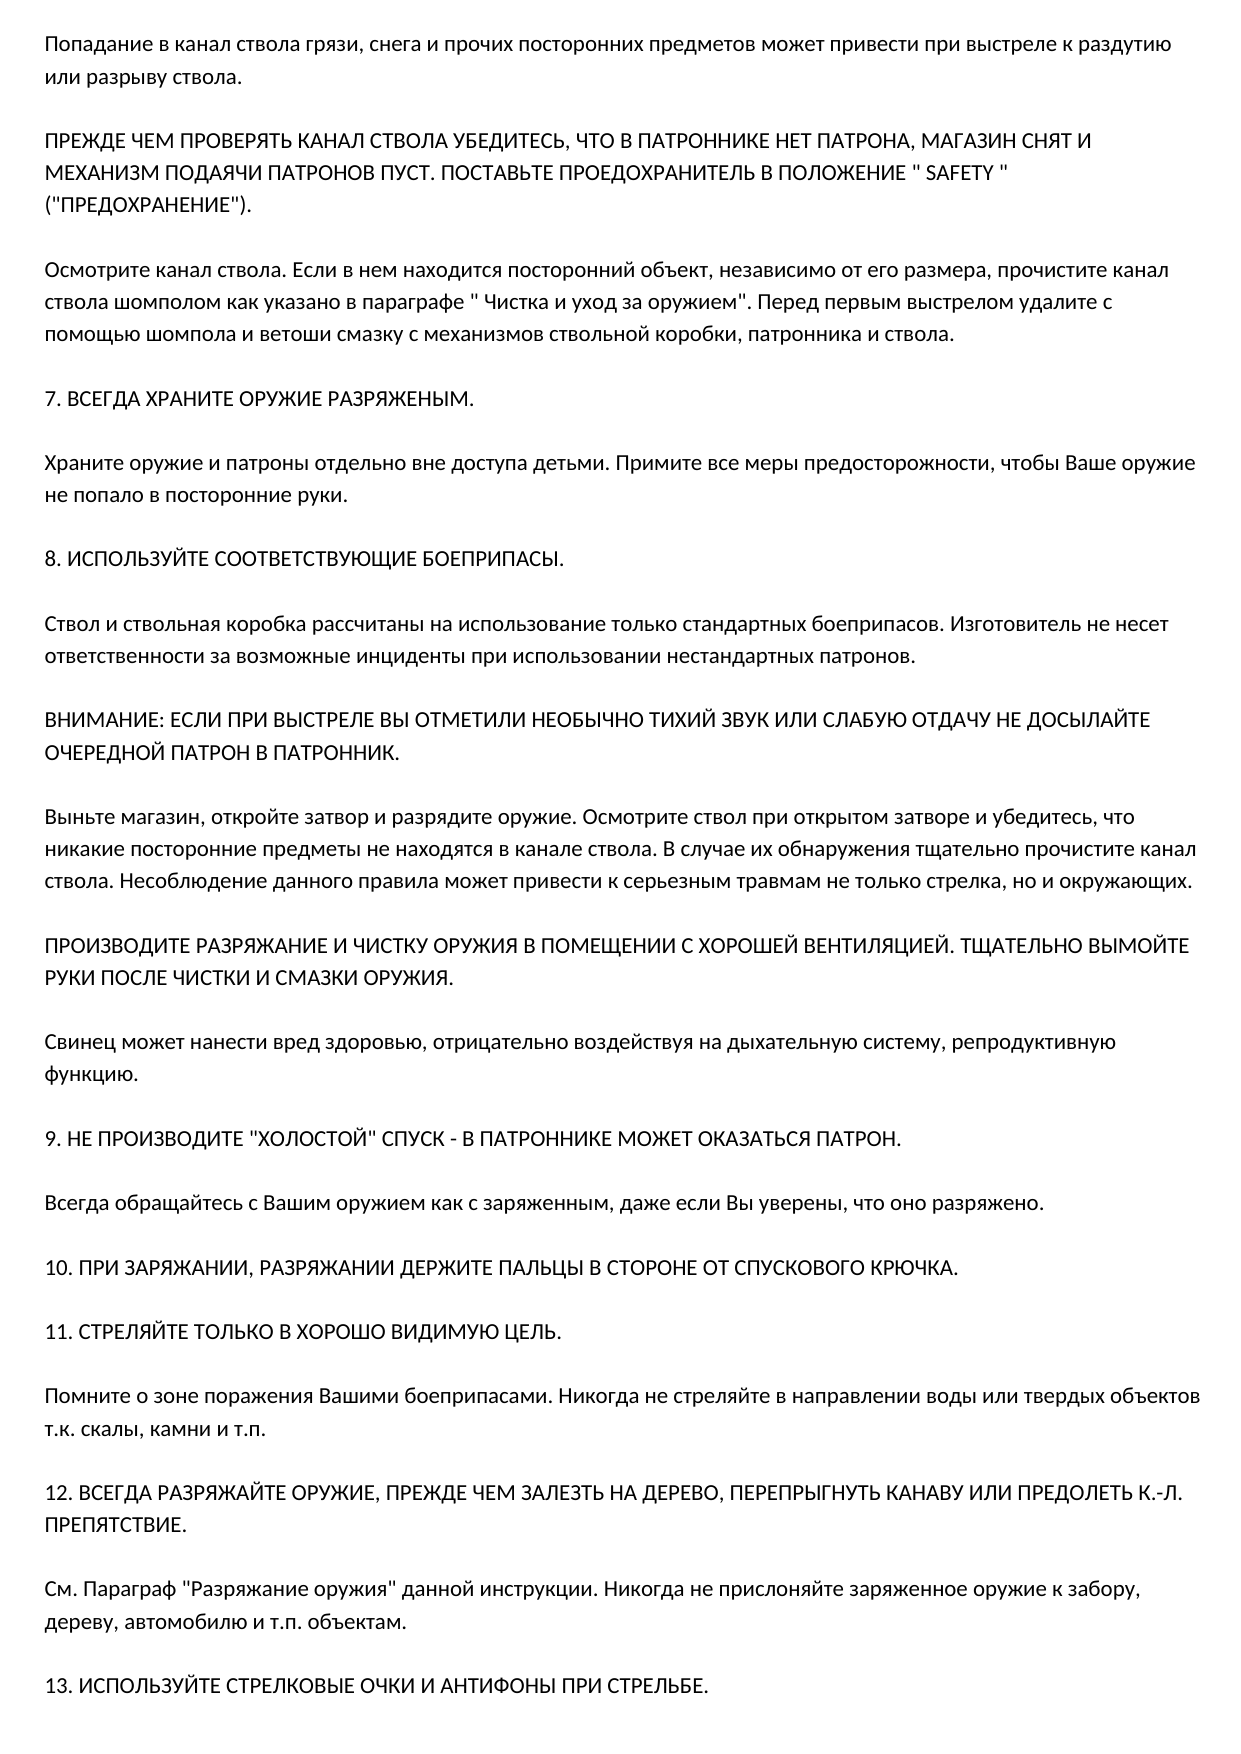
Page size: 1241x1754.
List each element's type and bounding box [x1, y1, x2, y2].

text [44, 29, 1211, 1699]
